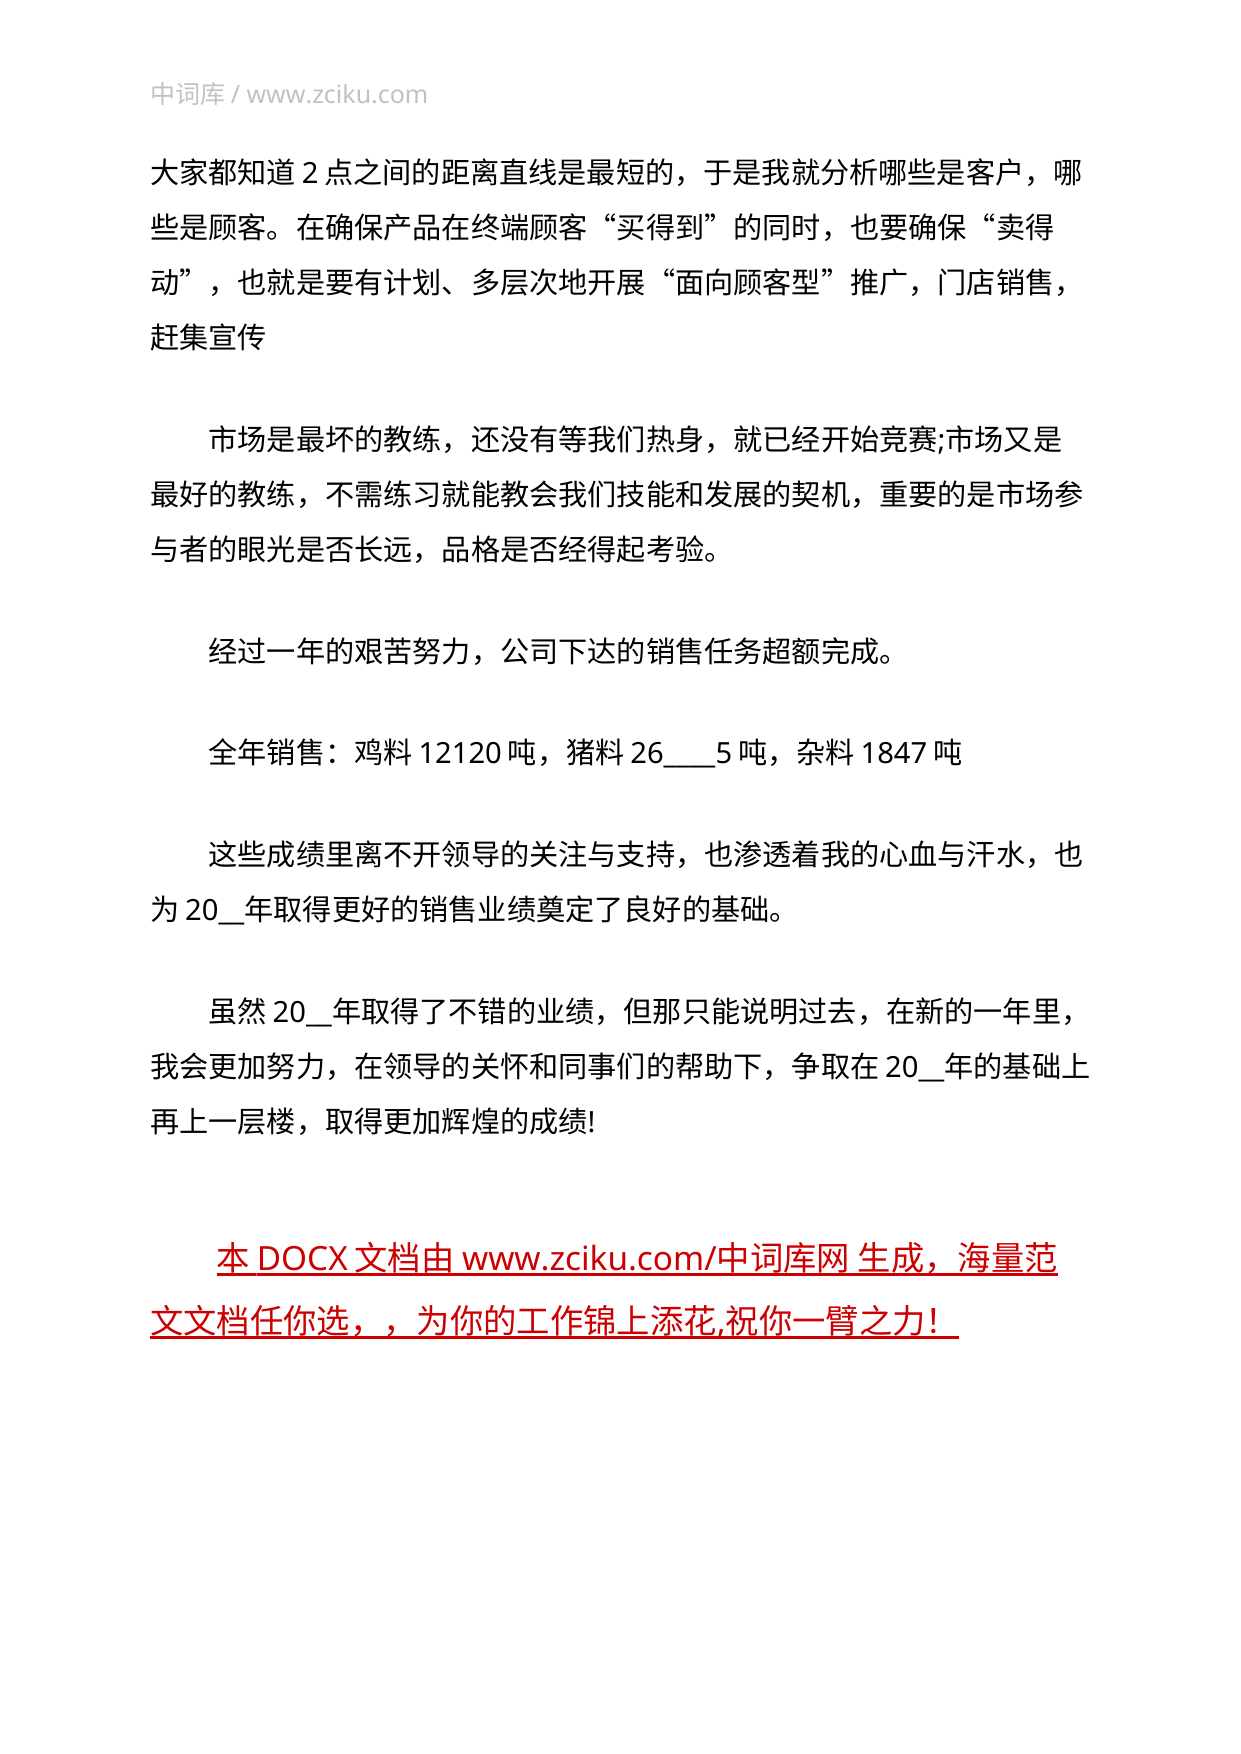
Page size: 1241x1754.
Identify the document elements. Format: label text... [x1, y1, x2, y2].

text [150, 150, 1090, 357]
text 虽然20__年取得了不错的业绩，但那只能说明过去，在新的一年里，我会更加努力，在领导的关怀和同事们的帮助下，争取在20__年的基础上再上一层楼，取得更加辉煌的成绩! [150, 989, 1090, 1141]
text 本DOCX文档由 www.zciku.com/中词库网 生成，海量范文文档任你选，，为你的工作锦上添花,祝你一臂之力！ [150, 1232, 1090, 1343]
text 市场是最坏的教练，还没有等我们热身，就已经开始竞赛;市场又是最好的教练，不需练习就能教会我们技能和发展的契机，重要的是市场参与者的眼光是否长远，品格是否经得起考验。 [150, 417, 1090, 569]
text 经过一年的艰苦努力，公司下达的销售任务超额完成。 [150, 628, 1090, 671]
text 全年销售：鸡料12120吨，猪料26____5吨，杂料1847吨 [150, 730, 1090, 772]
text 这些成绩里离不开领导的关注与支持，也渗透着我的心血与汗水，也为20__年取得更好的销售业绩奠定了良好的基础。 [150, 832, 1090, 929]
